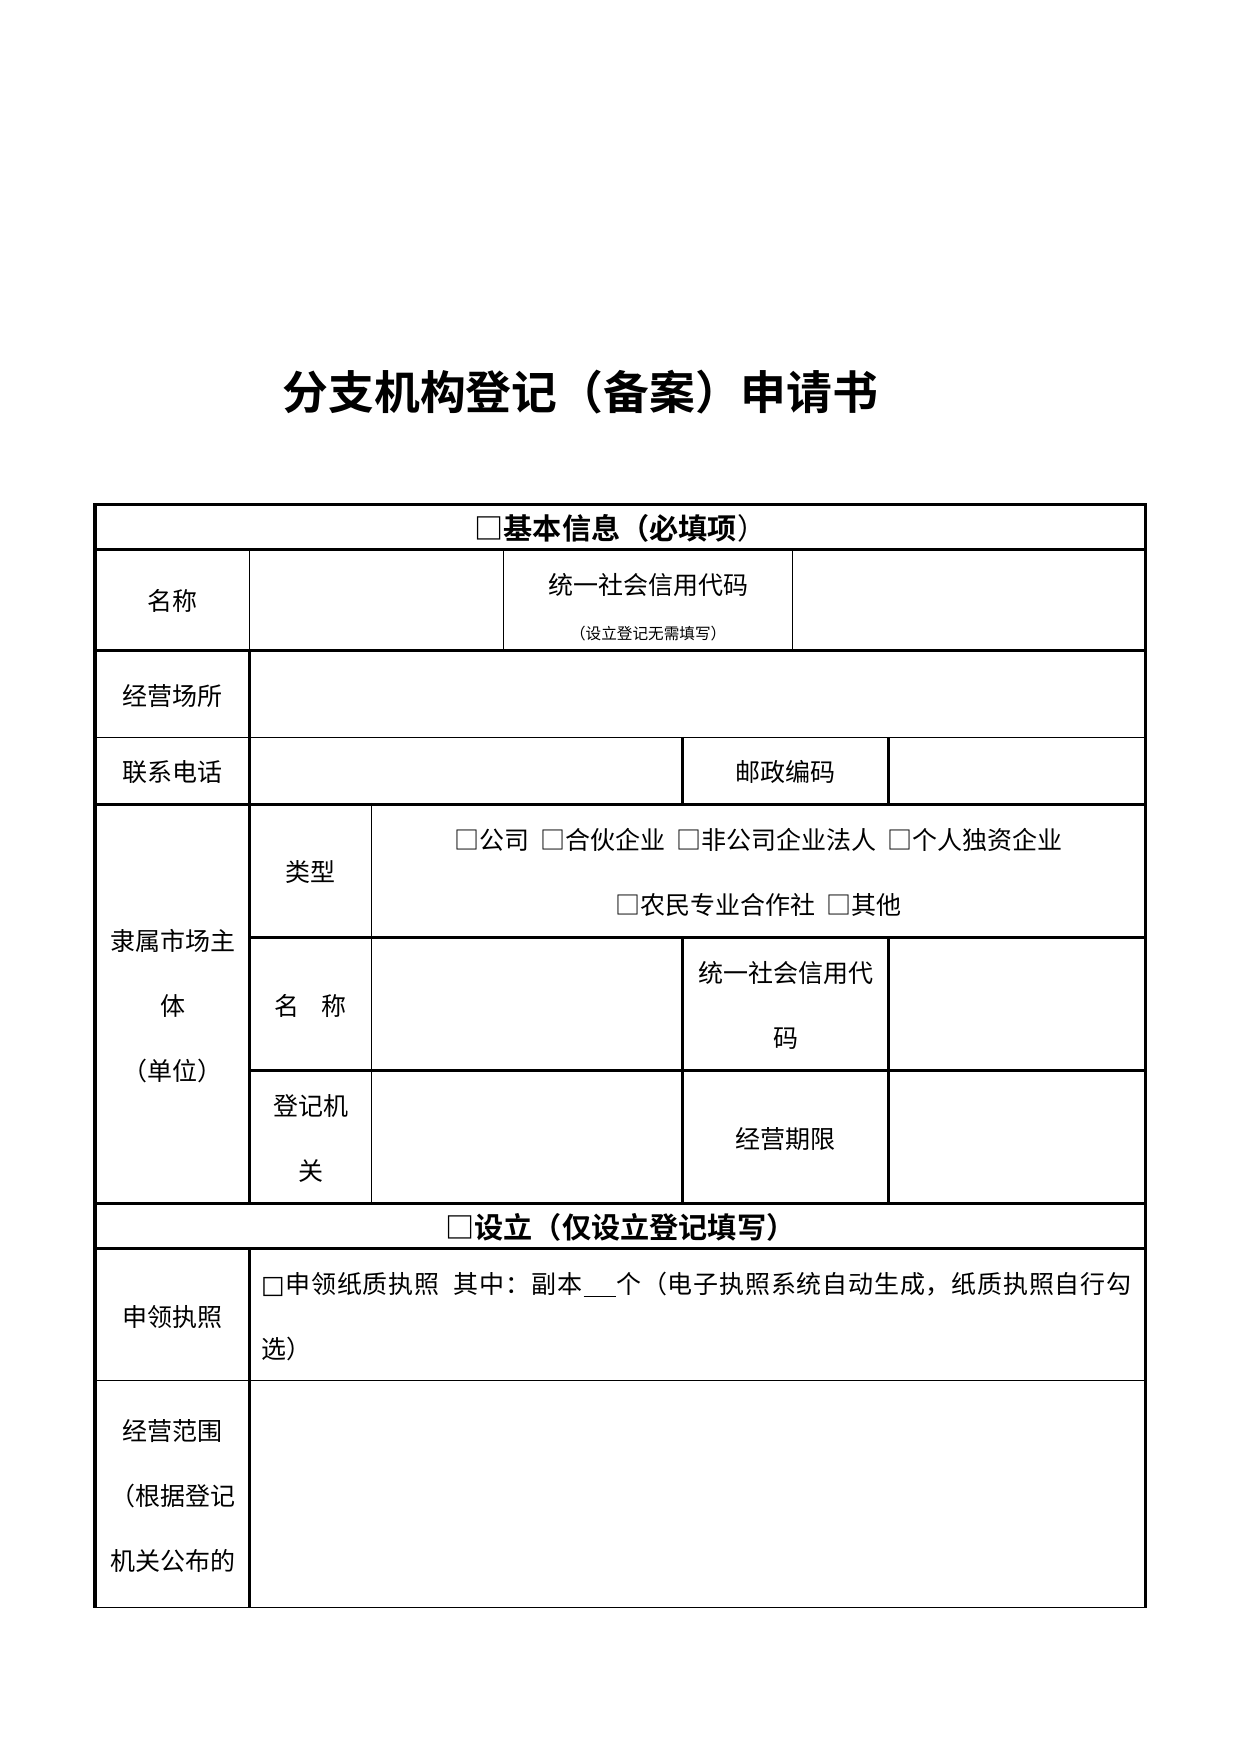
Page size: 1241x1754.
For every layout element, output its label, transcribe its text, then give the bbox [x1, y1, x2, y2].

table_cell 名 称 [251, 939, 371, 1069]
table_cell [890, 738, 1144, 803]
table_cell 登记机关 [251, 1072, 371, 1202]
table_cell 类型 [251, 806, 371, 936]
table_cell [372, 939, 681, 1069]
table_cell 经营场所 [97, 652, 248, 737]
table_cell 申领执照 [97, 1250, 248, 1380]
table_cell [251, 652, 1144, 737]
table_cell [251, 1381, 1144, 1607]
table_cell [250, 551, 503, 649]
table_cell 邮政编码 [684, 738, 887, 803]
table_header □基本信息（必填项） [97, 506, 1144, 548]
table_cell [97, 1381, 248, 1607]
table_cell 统一社会信用代码 [684, 939, 887, 1069]
table_cell 经营期限 [684, 1072, 887, 1202]
table_cell □申领纸质执照 其中：副本 个（电子执照系统自动生成，纸质执照自行勾选） [251, 1250, 1144, 1380]
table_cell 统一社会信用代码 （设立登记无需填写） [504, 551, 792, 649]
table_cell □公司 □合伙企业 □非公司企业法人 □个人独资企业 □农民专业合作社 □其他 [372, 806, 1144, 936]
table_cell 名称 [97, 551, 249, 649]
table_cell 联系电话 [97, 738, 248, 803]
table_cell [251, 738, 681, 803]
text 分支机构登记（备案）申请书 [145, 341, 1084, 438]
table_cell [372, 1072, 681, 1202]
table_cell □设立（仅设立登记填写） [97, 1205, 1144, 1247]
table_cell [890, 939, 1144, 1069]
table_cell [890, 1072, 1144, 1202]
table_cell 隶属市场主体 （单位） [97, 806, 248, 1202]
table_cell [793, 551, 1144, 649]
